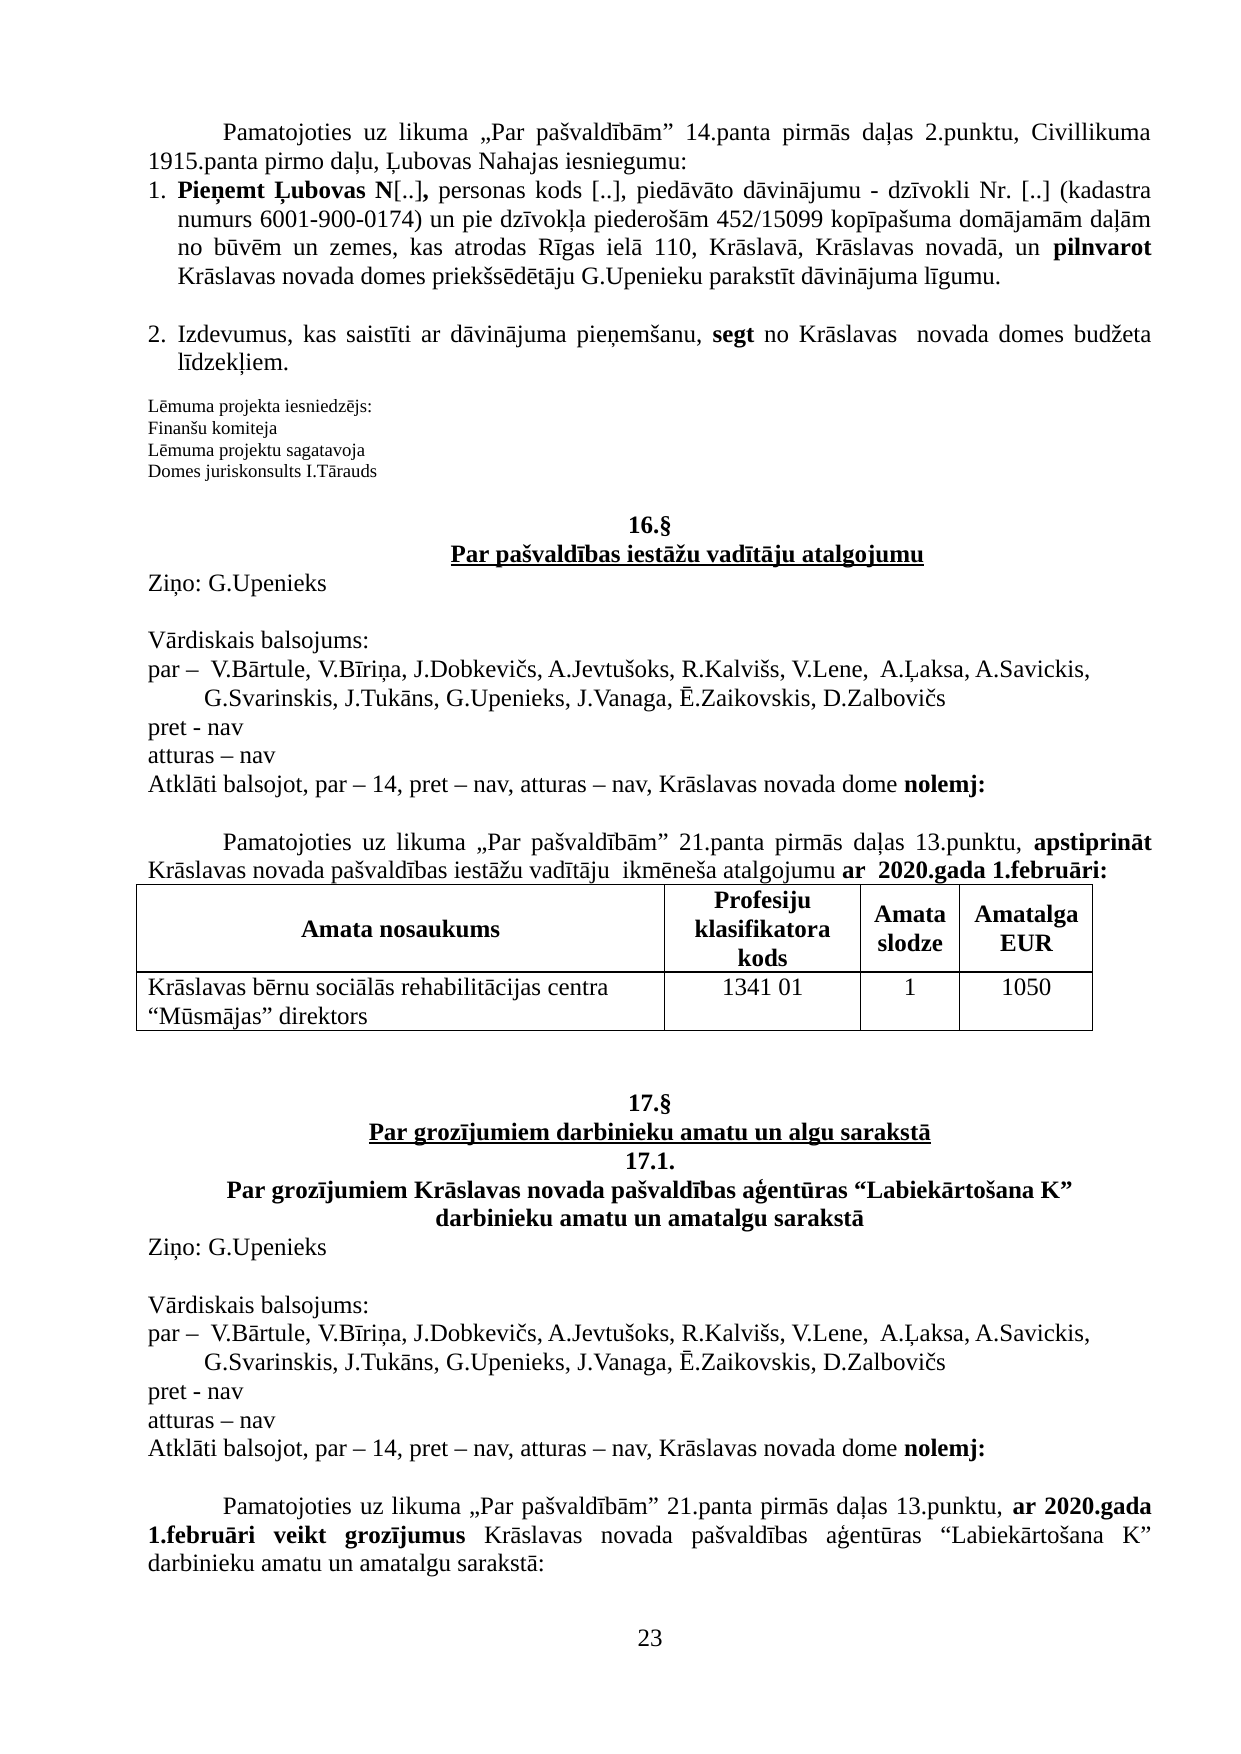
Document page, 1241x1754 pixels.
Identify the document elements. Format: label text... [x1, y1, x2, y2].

list Izdevumus, kas saistīti ar dāvinājuma pieņemšanu, segt no Krāslavas novada domes budžeta līdzekļiem. [148, 319, 1152, 376]
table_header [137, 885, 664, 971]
text Pamatojoties uz likuma „Par pašvaldībām” 21.panta pirmās daļas 13.punktu, ar 2020.gada 1.februāri veikt grozījumus Krāslavas novada pašvaldības aģentūras “Labiekārtošana K” darbinieku amatu un amatalgu sarakstā: [148, 1491, 1152, 1577]
text darbinieku amatu un amatalgu sarakstā [148, 1203, 1152, 1232]
text G.Svarinskis, J.Tukāns, G.Upenieks, J.Vanaga, Ē.Zaikovskis, D.Zalbovičs [148, 1347, 1152, 1376]
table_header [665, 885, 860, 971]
text par – V.Bārtule, V.Bīriņa, J.Dobkevičs, A.Jevtušoks, R.Kalvišs, V.Lene, A.Ļaksa, A.Savickis, [148, 654, 1152, 683]
text Atklāti balsojot, par – 14, pret – nav, atturas – nav, Krāslavas novada dome nolemj: [148, 769, 1152, 798]
text pret - nav [148, 712, 1152, 740]
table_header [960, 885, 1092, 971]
text Finanšu komiteja [148, 417, 1152, 438]
text Domes juriskonsults I.Tārauds [148, 460, 1152, 482]
text atturas – nav [148, 740, 1152, 769]
text Vārdiskais balsojums: [148, 625, 1152, 654]
text Vārdiskais balsojums: [148, 1290, 1152, 1318]
text 17.§ [148, 1088, 1152, 1117]
text Ziņo: G.Upenieks [148, 1232, 1152, 1261]
text par – V.Bārtule, V.Bīriņa, J.Dobkevičs, A.Jevtušoks, R.Kalvišs, V.Lene, A.Ļaksa, A.Savickis, [148, 1318, 1152, 1347]
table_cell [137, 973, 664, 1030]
text Par grozījumiem Krāslavas novada pašvaldības aģentūras “Labiekārtošana K” [148, 1175, 1152, 1203]
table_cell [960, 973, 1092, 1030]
text Ziņo: G.Upenieks [148, 568, 1152, 597]
text Par grozījumiem darbinieku amatu un algu sarakstā [148, 1117, 1152, 1146]
text 17.1. [148, 1146, 1152, 1175]
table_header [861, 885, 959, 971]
text Atklāti balsojot, par – 14, pret – nav, atturas – nav, Krāslavas novada dome nolemj: [148, 1433, 1152, 1462]
text 16.§ [148, 510, 1152, 539]
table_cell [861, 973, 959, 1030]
text Lēmuma projekta iesniedzējs: [148, 395, 1152, 417]
text atturas – nav [148, 1405, 1152, 1433]
text Par pašvaldības iestāžu vadītāju atalgojumu [148, 539, 1152, 568]
text pret - nav [148, 1376, 1152, 1405]
text G.Svarinskis, J.Tukāns, G.Upenieks, J.Vanaga, Ē.Zaikovskis, D.Zalbovičs [148, 683, 1152, 712]
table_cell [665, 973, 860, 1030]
list Pieņemt Ļubovas N[..], personas kods [..], piedāvāto dāvinājumu - dzīvokli Nr. [..] (kadastra numurs 6001-900-0174) un pie dzīvokļa piederošām 452/15099 kopīpašuma domājamām daļām no būvēm un zemes, kas atrodas Rīgas ielā 110, Krāslavā, Krāslavas novadā, un pilnvarot Krāslavas novada domes priekšsēdētāju G.Upenieku parakstīt dāvinājuma līgumu. [148, 175, 1152, 290]
text Lēmuma projektu sagatavoja [148, 438, 1152, 460]
text Pamatojoties uz likuma „Par pašvaldībām” 21.panta pirmās daļas 13.punktu, apstiprināt Krāslavas novada pašvaldības iestāžu vadītāju ikmēneša atalgojumu ar 2020.gada 1.februāri: [148, 827, 1152, 884]
text Pamatojoties uz likuma „Par pašvaldībām” 14.panta pirmās daļas 2.punktu, Civillikuma 1915.panta pirmo daļu, Ļubovas Nahajas iesniegumu: [148, 117, 1152, 175]
